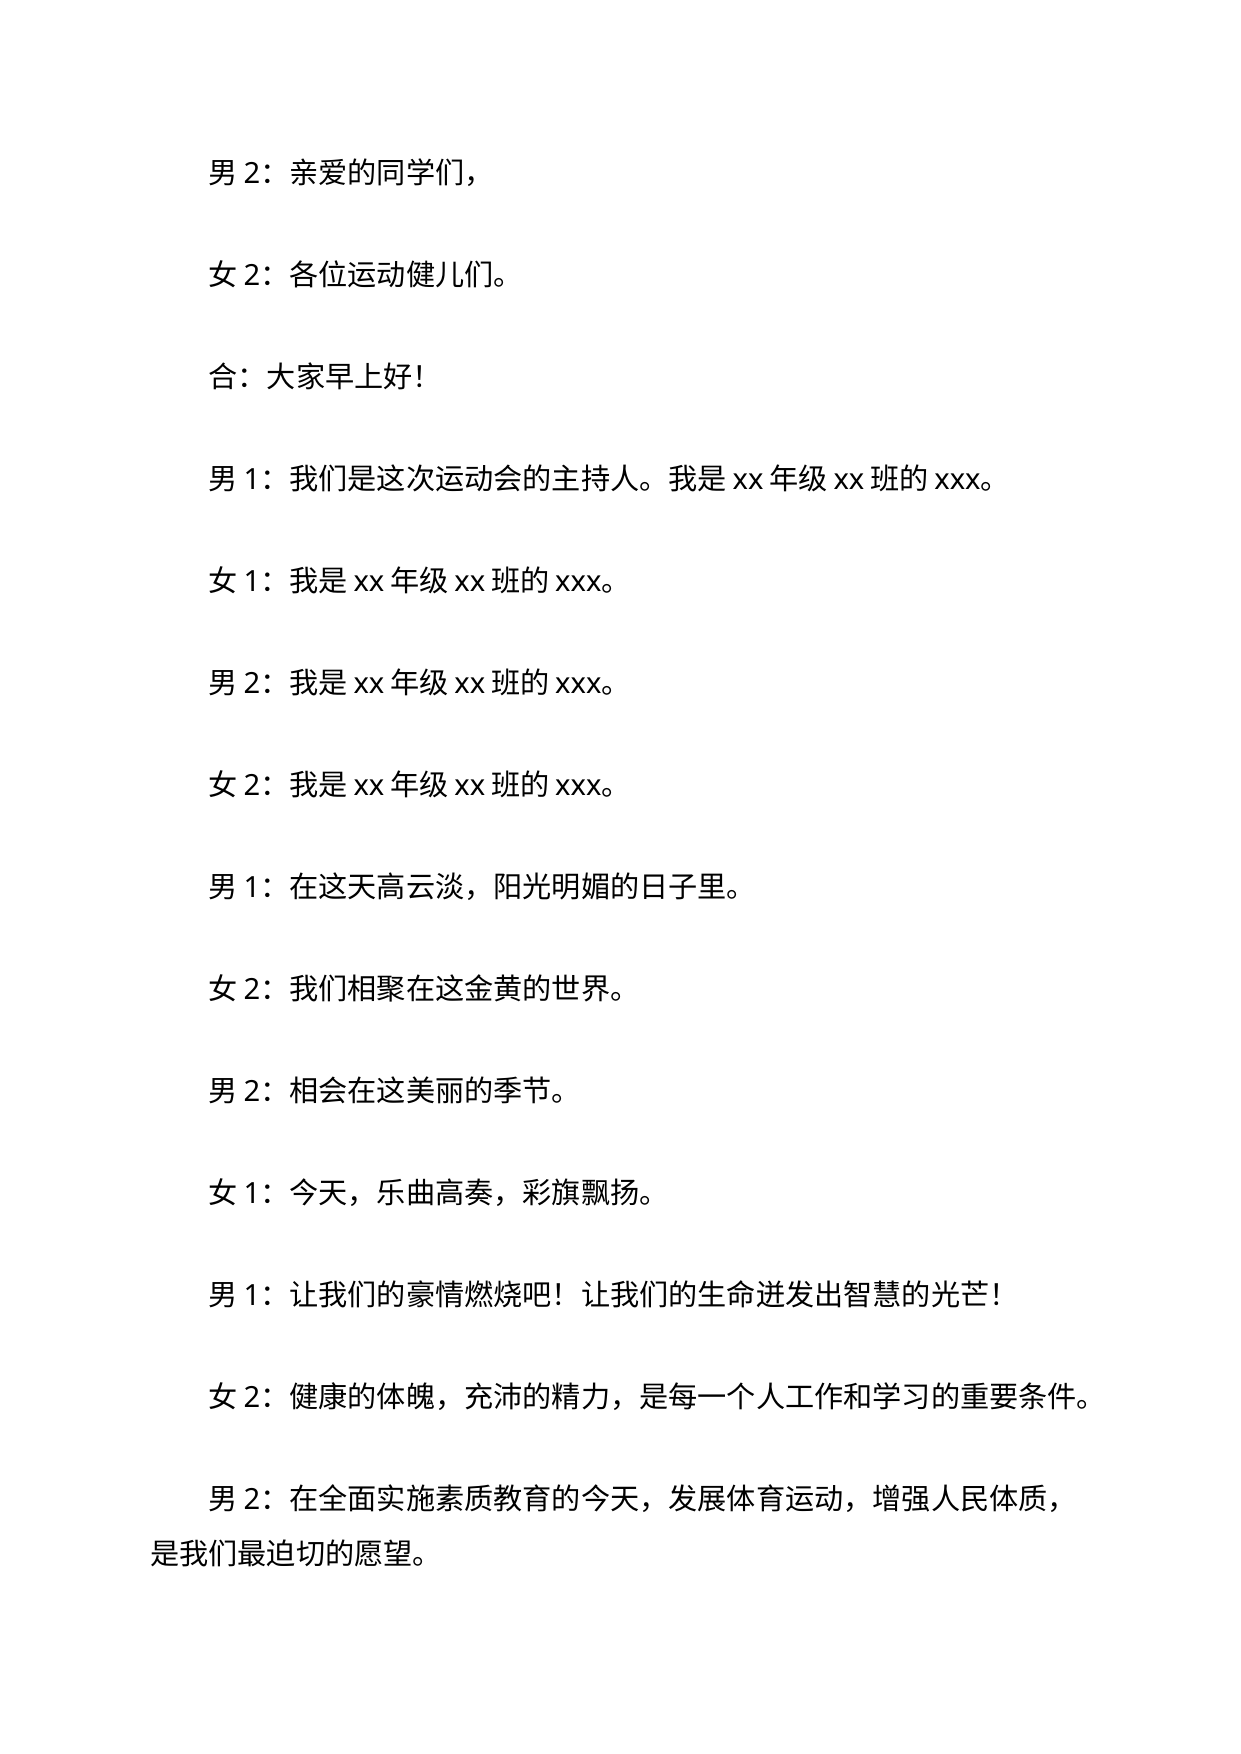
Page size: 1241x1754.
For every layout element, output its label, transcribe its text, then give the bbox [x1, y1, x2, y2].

text 男2：在全面实施素质教育的今天，发展体育运动，增强人民体质，是我们最迫切的愿望。 [150, 1476, 1090, 1573]
text 女2：我们相聚在这金黄的世界。 [150, 966, 1090, 1008]
text 女1：今天，乐曲高奏，彩旗飘扬。 [150, 1169, 1090, 1212]
text 女1：我是xx年级xx班的xxx。 [150, 558, 1090, 600]
text 女2：我是xx年级xx班的xxx。 [150, 762, 1090, 804]
text 女2：各位运动健儿们。 [150, 252, 1090, 294]
text 男2：亲爱的同学们， [150, 150, 1090, 192]
text 男1：在这天高云淡，阳光明媚的日子里。 [150, 864, 1090, 906]
text 女2：健康的体魄，充沛的精力，是每一个人工作和学习的重要条件。 [150, 1373, 1090, 1416]
text 男1：我们是这次运动会的主持人。我是xx年级xx班的xxx。 [150, 456, 1090, 498]
text 男1：让我们的豪情燃烧吧！让我们的生命迸发出智慧的光芒！ [150, 1272, 1090, 1314]
text 合：大家早上好！ [150, 354, 1090, 396]
text 男2：相会在这美丽的季节。 [150, 1068, 1090, 1110]
text 男2：我是xx年级xx班的xxx。 [150, 660, 1090, 702]
